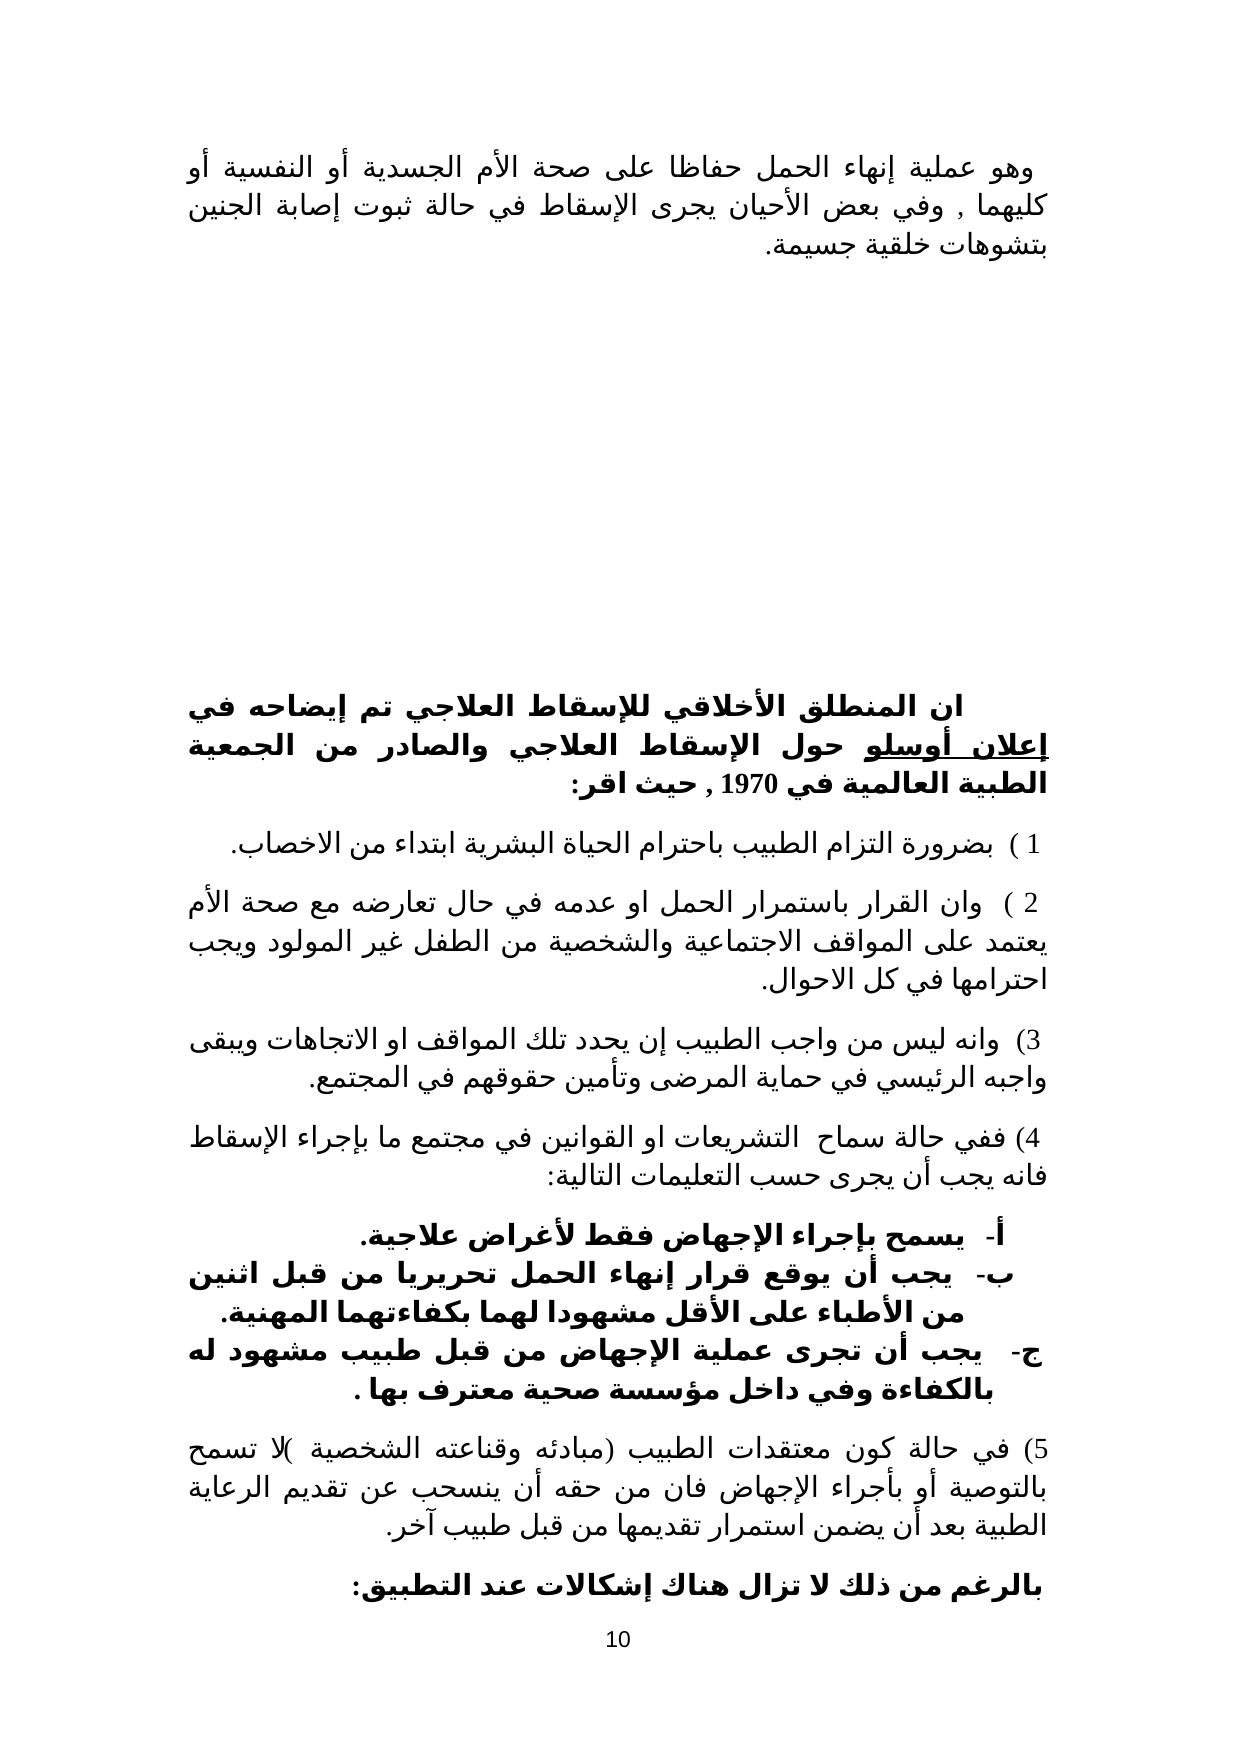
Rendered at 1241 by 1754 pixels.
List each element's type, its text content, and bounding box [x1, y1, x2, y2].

text وهو عملية إنهاء الحمل حفاظا على صحة الأم الجسدية أو النفسية أو كليهما , وفي بعض الأحيان يجرى الإسقاط في حالة ثبوت إصابة الجنين بتشوهات خلقية جسيمة. [187, 150, 1048, 261]
text 1 ) بضرورة التزام الطبيب باحترام الحياة البشرية ابتداء من الاخصاب. [187, 826, 1048, 859]
list يسمح بإجراء الإجهاض فقط لأغراض علاجية. [187, 1218, 995, 1251]
text ان المنطلق الأخلاقي للإسقاط العلاجي تم إيضاحه في إعلان أوسلو حول الإسقاط العلاجي والصادر من الجمعية الطبية العالمية في 1970 , حيث اقر: [187, 689, 1048, 800]
text 5) في حالة كون معتقدات الطبيب (مبادئه وقناعته الشخصية) لا تسمح بالتوصية أو بأجراء الإجهاض فان من حقه أن ينسحب عن تقديم الرعاية الطبية بعد أن يضمن استمرار تقديمها من قبل طبيب آخر. [187, 1431, 1048, 1542]
text بالرغم من ذلك لا تزال هناك إشكالات عند التطبيق: [187, 1568, 1044, 1601]
text 4) ففي حالة سماح التشريعات او القوانين في مجتمع ما بإجراء الإسقاط فانه يجب أن يجرى حسب التعليمات التالية: [187, 1120, 1048, 1192]
text 2 ) وان القرار باستمرار الحمل او عدمه في حال تعارضه مع صحة الأم يعتمد على المواقف الاجتماعية والشخصية من الطفل غير المولود ويجب احترامها في كل الاحوال. [187, 885, 1048, 996]
text 3) وانه ليس من واجب الطبيب إن يحدد تلك المواقف او الاتجاهات ويبقى واجبه الرئيسي في حماية المرضى وتأمين حقوقهم في المجتمع. [187, 1022, 1048, 1094]
list يجب أن تجرى عملية الإجهاض من قبل طبيب مشهود له بالكفاءة وفي داخل مؤسسة صحية معترف بها . [187, 1333, 1011, 1405]
list يجب أن يوقع قرار إنهاء الحمل تحريريا من قبل اثنين من الأطباء على الأقل مشهودا لهما بكفاءتهما المهنية. [187, 1256, 995, 1328]
